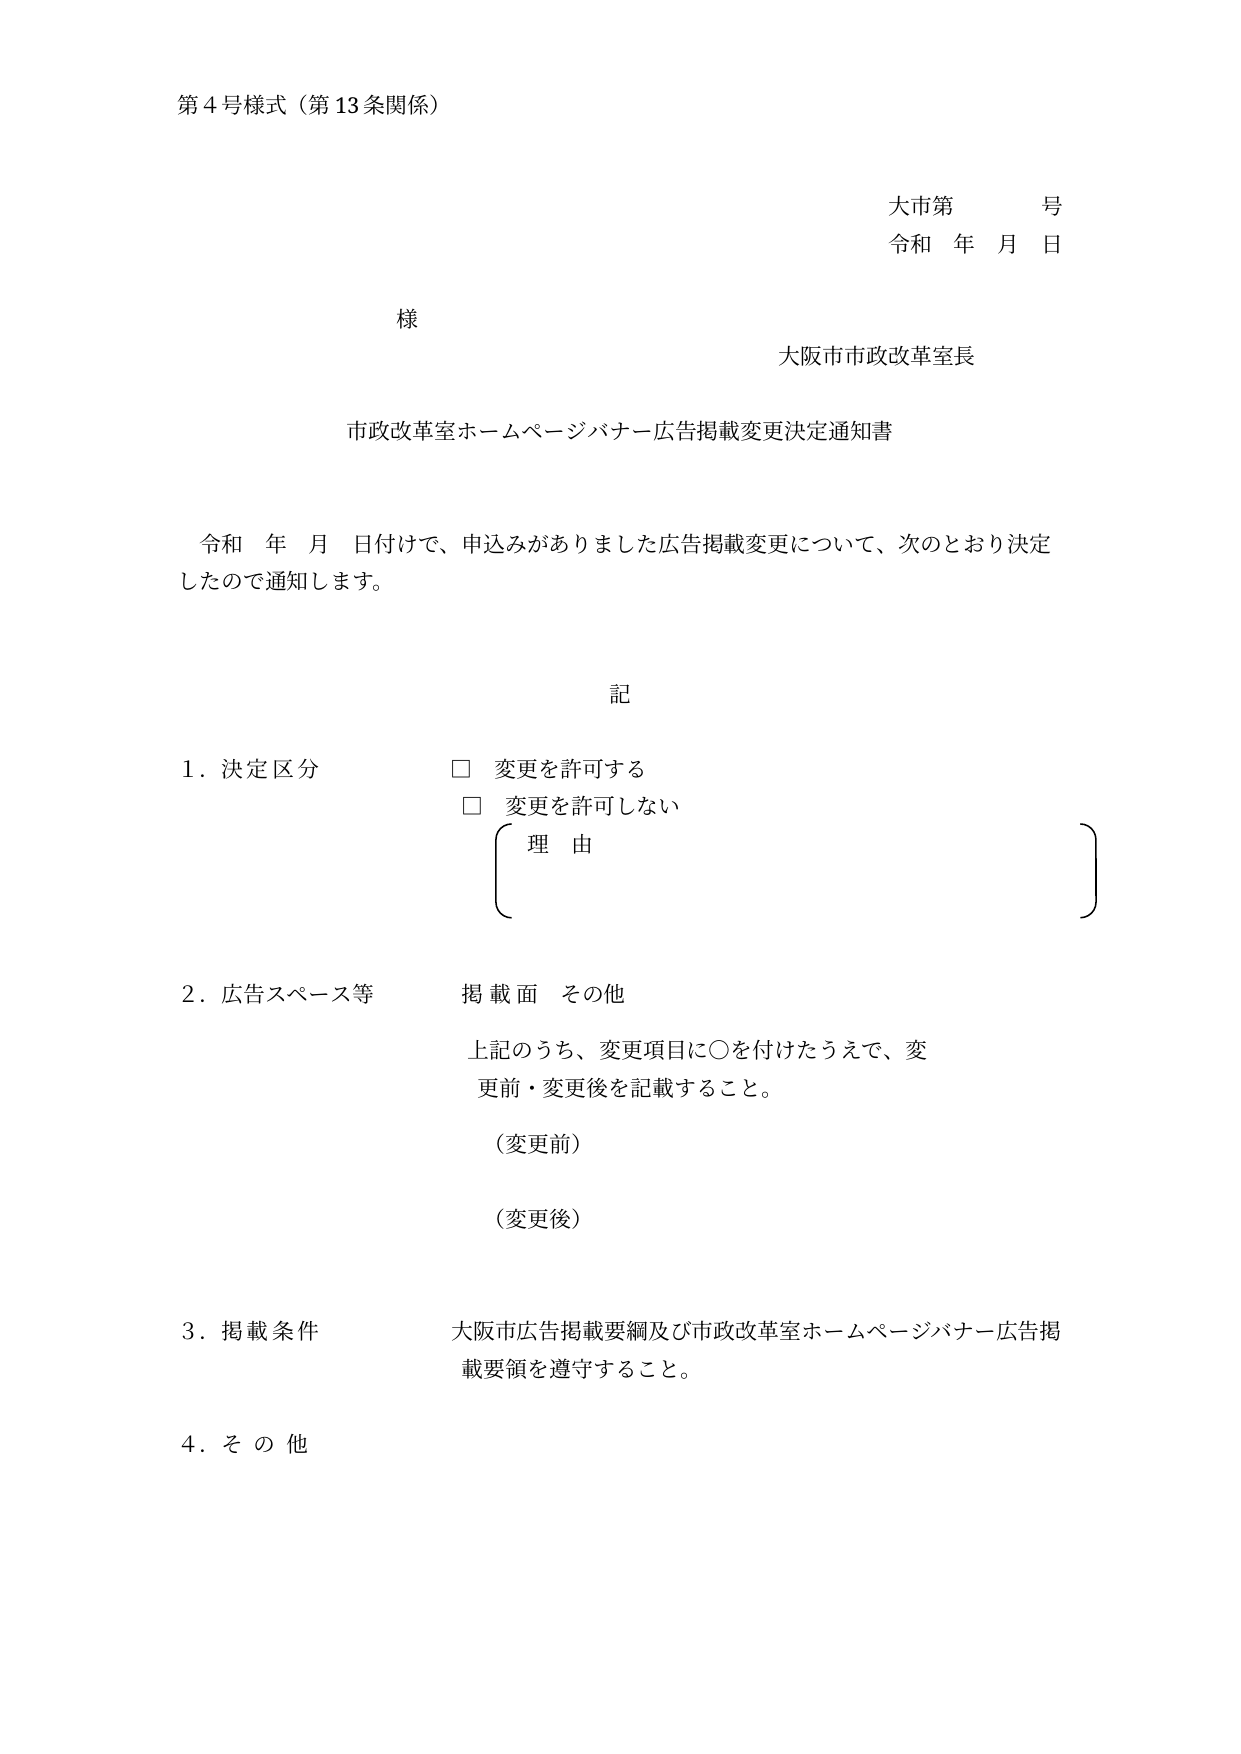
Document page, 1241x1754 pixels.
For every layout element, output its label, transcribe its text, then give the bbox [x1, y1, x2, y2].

text ４．その他 [177, 1424, 1063, 1461]
text 様 [177, 299, 1063, 336]
text 理 由 [177, 824, 504, 861]
text 大阪市市政改革室長 [177, 336, 976, 374]
subtitle 市政改革室ホームページバナー広告掲載変更決定通知書 [177, 411, 1063, 449]
text ２．広告スペース等 掲載面 その他 [177, 974, 1063, 1011]
text 令和 年 月 日 [177, 224, 1063, 261]
text 上記のうち、変更項目に○を付けたうえで、変更前・変更後を記載すること。 [177, 1030, 927, 1105]
text 令和 年 月 日付けで、申込みがありました広告掲載変更について、次のとおり決定 [177, 524, 1063, 561]
text （変更後） [177, 1199, 1063, 1236]
text 理 由 [497, 824, 1063, 861]
text ３．掲載条件 大阪市広告掲載要綱及び市政改革室ホームページバナー広告掲載要領を遵守すること。 [177, 1311, 1063, 1386]
text したので通知します。 [177, 561, 1063, 599]
text 大市第 号 [177, 186, 1063, 224]
text □ 変更を許可しない [177, 786, 1063, 824]
subtitle 記 [177, 674, 1063, 711]
text （変更前） [177, 1124, 1063, 1161]
text １．決定区分 □ 変更を許可する [177, 749, 1063, 786]
